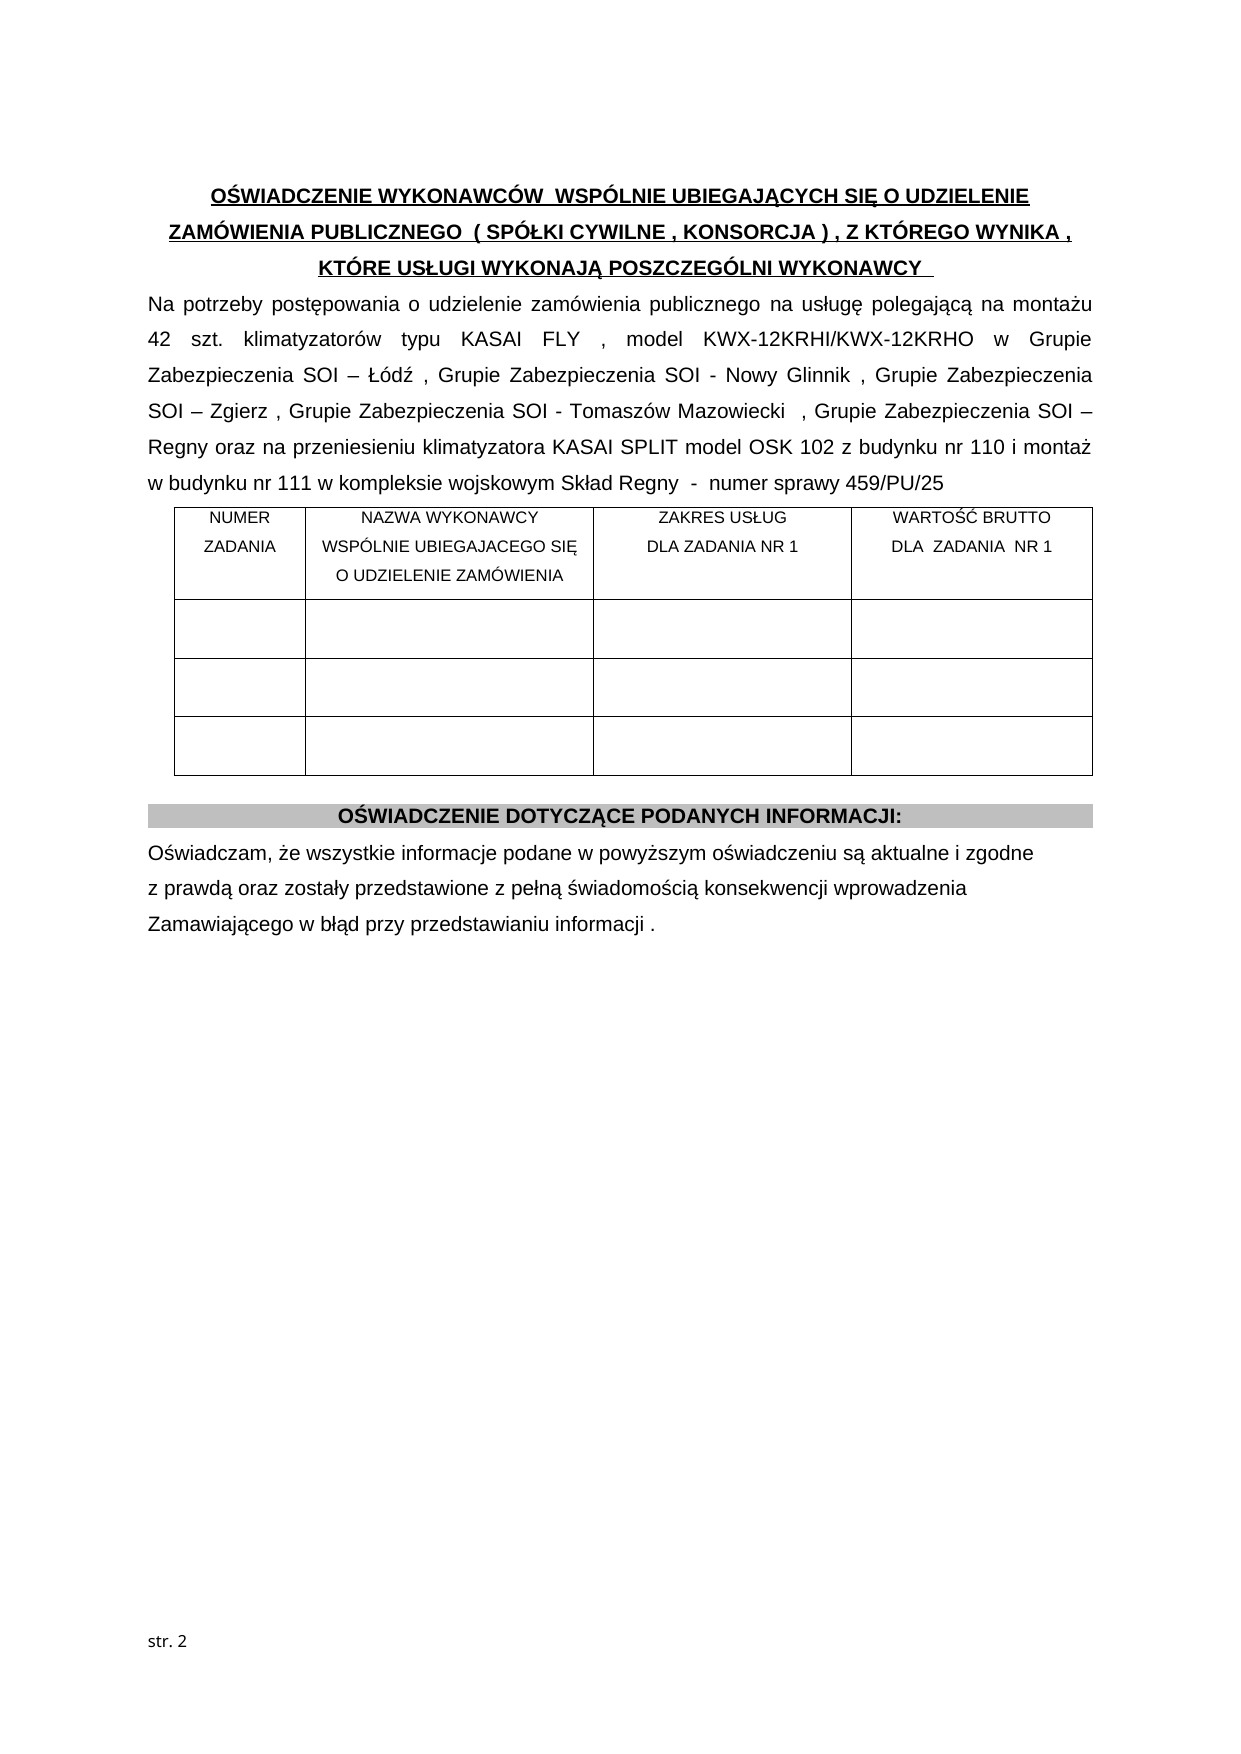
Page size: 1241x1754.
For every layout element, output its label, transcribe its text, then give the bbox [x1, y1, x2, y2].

text Na potrzeby postępowania o udzielenie zamówienia publicznego na usługę polegającą na montażu 42 szt. klimatyzatorów typu KASAI FLY , model KWX-12KRHI/KWX-12KRHO w Grupie Zabezpieczenia SOI – Łódź , Grupie Zabezpieczenia SOI - Nowy Glinnik , Grupie Zabezpieczenia SOI – Zgierz , Grupie Zabezpieczenia SOI - Tomaszów Mazowiecki , Grupie Zabezpieczenia SOI – Regny oraz na przeniesieniu klimatyzatora KASAI SPLIT model OSK 102 z budynku nr 110 i montaż w budynku nr 111 w kompleksie wojskowym Skład Regny - numer sprawy 459/PU/25 [148, 291, 1093, 495]
table_cell [594, 717, 851, 774]
text OŚWIADCZENIE DOTYCZĄCE PODANYCH INFORMACJI: [148, 804, 1093, 828]
table_header NUMER ZADANIA [175, 508, 305, 599]
table_cell [594, 600, 851, 657]
table_cell [306, 659, 593, 716]
table_cell [306, 717, 593, 774]
text Oświadczam, że wszystkie informacje podane w powyższym oświadczeniu są aktualne i zgodne z prawdą oraz zostały przedstawione z pełną świadomością konsekwencji wprowadzenia Zamawiającego w błąd przy przedstawianiu informacji . [148, 840, 1093, 936]
table_cell [594, 659, 851, 716]
table_cell [175, 659, 305, 716]
table_cell [306, 600, 593, 657]
table_cell [852, 600, 1092, 657]
text OŚWIADCZENIE WYKONAWCÓW WSPÓLNIE UBIEGAJĄCYCH SIĘ O UDZIELENIE ZAMÓWIENIA PUBLICZNEGO ( SPÓŁKI CYWILNE , KONSORCJA ) , Z KTÓREGO WYNIKA , KTÓRE USŁUGI WYKONAJĄ POSZCZEGÓLNI WYKONAWCY [148, 183, 1093, 279]
table_cell [852, 717, 1092, 774]
table_cell [852, 659, 1092, 716]
table_header WARTOŚĆ BRUTTO DLA ZADANIA NR 1 [852, 508, 1092, 599]
table_header NAZWA WYKONAWCY WSPÓLNIE UBIEGAJACEGO SIĘ O UDZIELENIE ZAMÓWIENIA [306, 508, 593, 599]
table_cell [175, 600, 305, 657]
table_cell [175, 717, 305, 774]
table_header ZAKRES USŁUG DLA ZADANIA NR 1 [594, 508, 851, 599]
